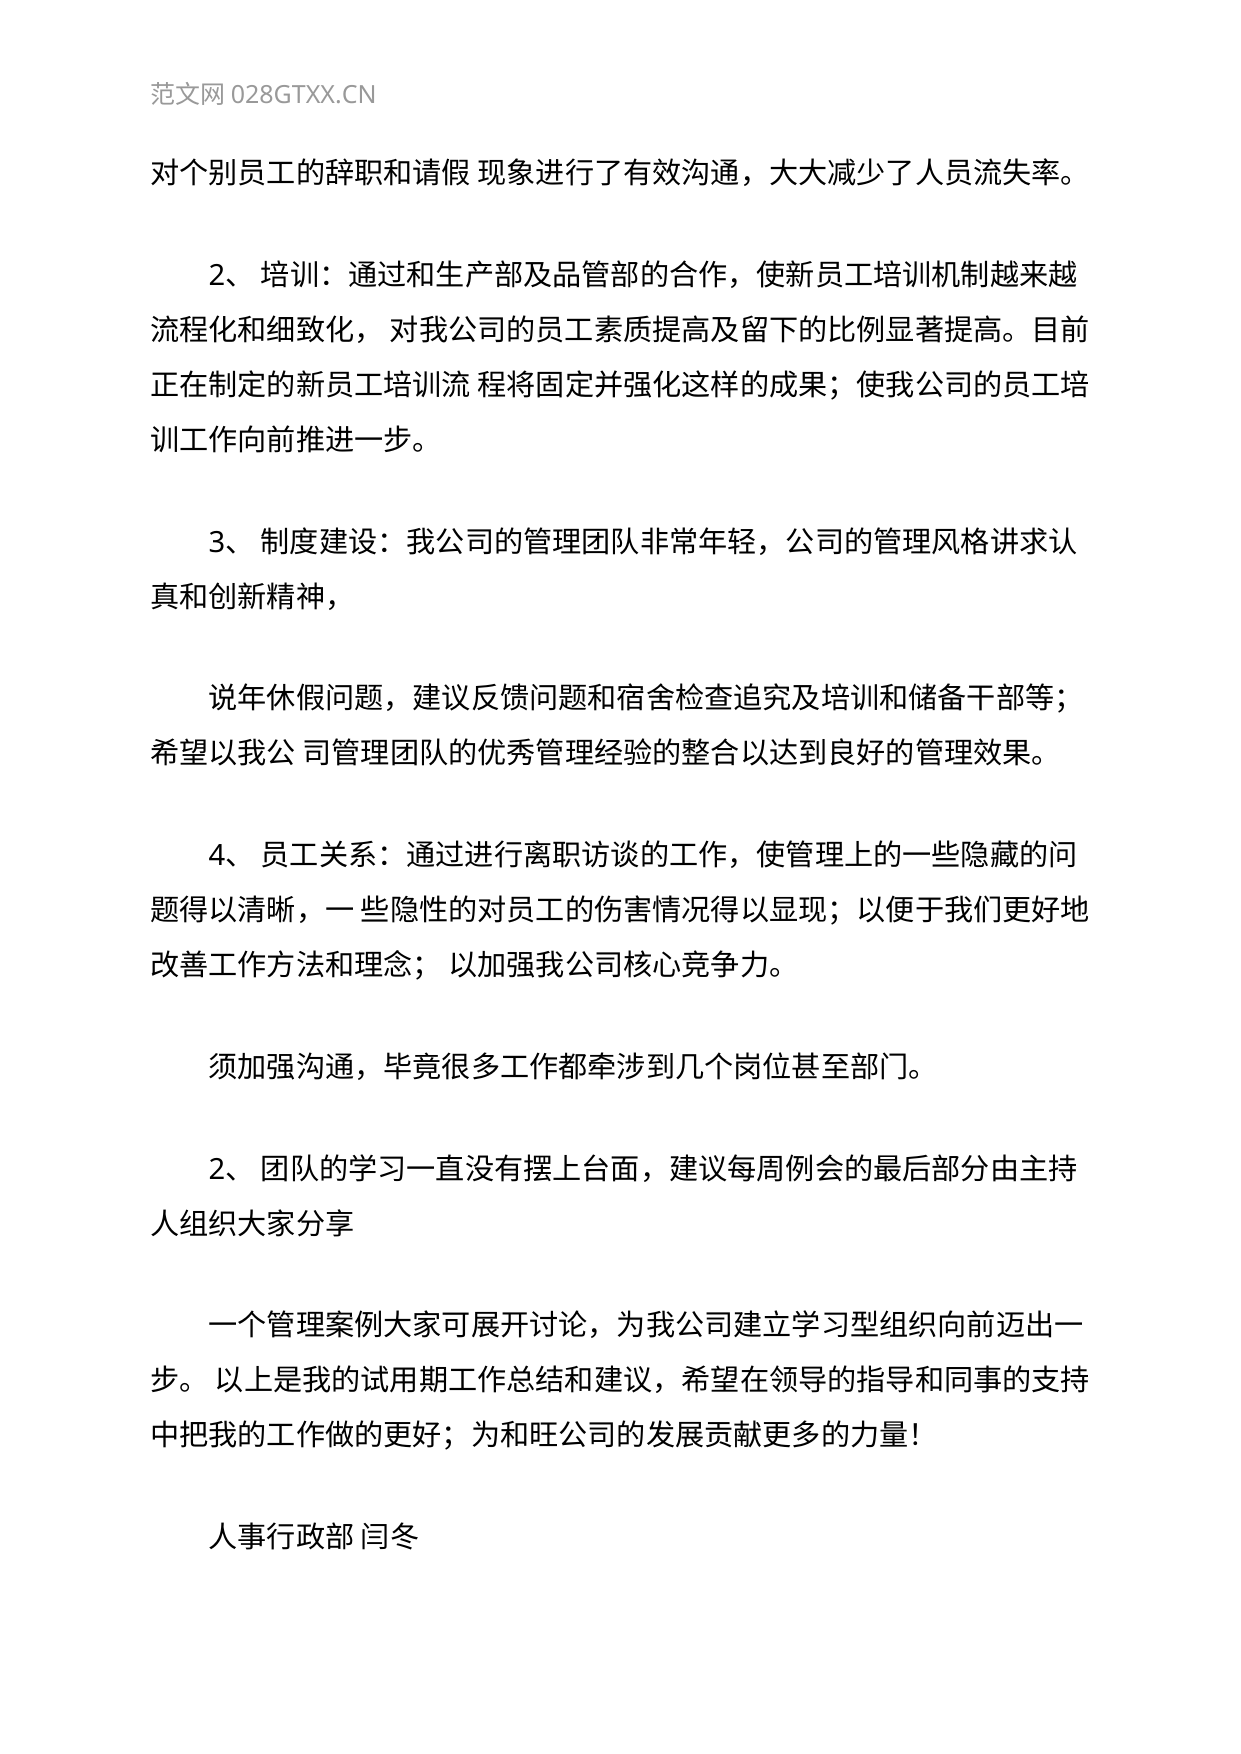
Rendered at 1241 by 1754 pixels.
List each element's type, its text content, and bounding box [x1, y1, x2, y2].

text 2、 培训：通过和生产部及品管部的合作，使新员工培训机制越来越流程化和细致化， 对我公司的员工素质提高及留下的比例显著提高。目前正在制定的新员工培训流 程将固定并强化这样的成果；使我公司的员工培训工作向前推进一步。 [150, 252, 1090, 459]
text 3、 制度建设：我公司的管理团队非常年轻，公司的管理风格讲求认真和创新精神， [150, 518, 1090, 616]
text 一个管理案例大家可展开讨论，为我公司建立学习型组织向前迈出一步。 以上是我的试用期工作总结和建议，希望在领导的指导和同事的支持中把我的工作做的更好；为和旺公司的发展贡献更多的力量！ [150, 1302, 1090, 1454]
text 2、 团队的学习一直没有摆上台面，建议每周例会的最后部分由主持人组织大家分享 [150, 1145, 1090, 1242]
text 人事行政部 闫冬 [150, 1513, 1090, 1556]
text 说年休假问题，建议反馈问题和宿舍检查追究及培训和储备干部等；希望以我公 司管理团队的优秀管理经验的整合以达到良好的管理效果。 [150, 675, 1090, 772]
text 4、 员工关系：通过进行离职访谈的工作，使管理上的一些隐藏的问题得以清晰，一 些隐性的对员工的伤害情况得以显现；以便于我们更好地改善工作方法和理念； 以加强我公司核心竞争力。 [150, 832, 1090, 984]
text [150, 150, 1090, 192]
text 须加强沟通，毕竟很多工作都牵涉到几个岗位甚至部门。 [150, 1043, 1090, 1086]
